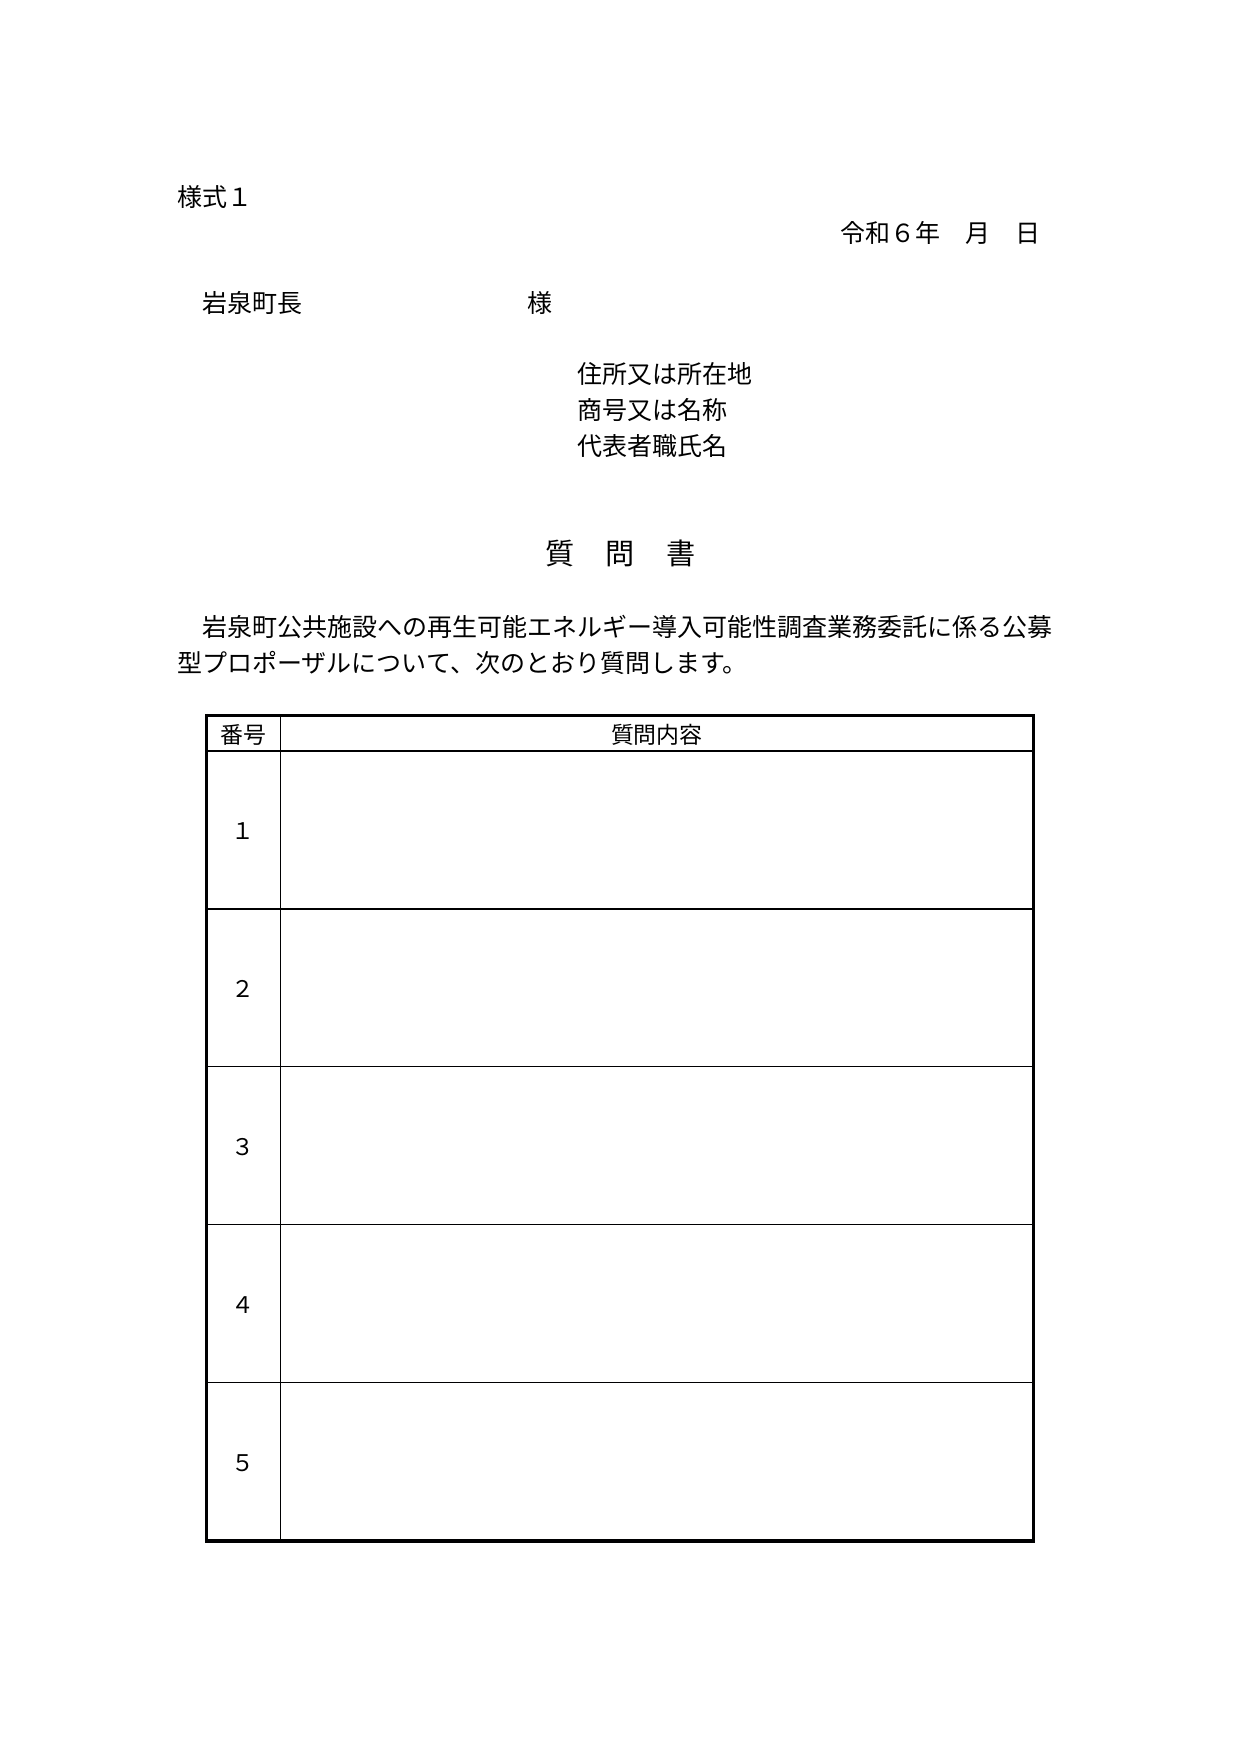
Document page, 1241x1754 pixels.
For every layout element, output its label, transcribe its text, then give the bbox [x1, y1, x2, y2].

table_cell ４ [208, 1225, 280, 1381]
text 質 問 書 [177, 531, 1063, 573]
text 商号又は名称 [177, 390, 1063, 427]
text 岩泉町長 様 [177, 284, 1063, 320]
table_cell [281, 752, 1032, 908]
text 岩泉町公共施設への再生可能エネルギー導入可能性調査業務委託に係る公募型プロポーザルについて、次のとおり質問します。 [177, 607, 1063, 680]
table_header 質問内容 [281, 717, 1032, 750]
table_cell [281, 1225, 1032, 1381]
text 住所又は所在地 [177, 354, 1063, 390]
table_cell ５ [208, 1383, 280, 1539]
table_cell [281, 1067, 1032, 1224]
table_cell [281, 1383, 1032, 1539]
table_cell １ [208, 752, 280, 908]
text 様式１ [177, 177, 1063, 213]
text 令和６年 月 日 [177, 213, 1040, 250]
table_cell ３ [208, 1067, 280, 1224]
table_cell [281, 910, 1032, 1066]
table_header 番号 [208, 717, 280, 750]
text 代表者職氏名 [177, 427, 1063, 463]
table_cell ２ [208, 910, 280, 1066]
